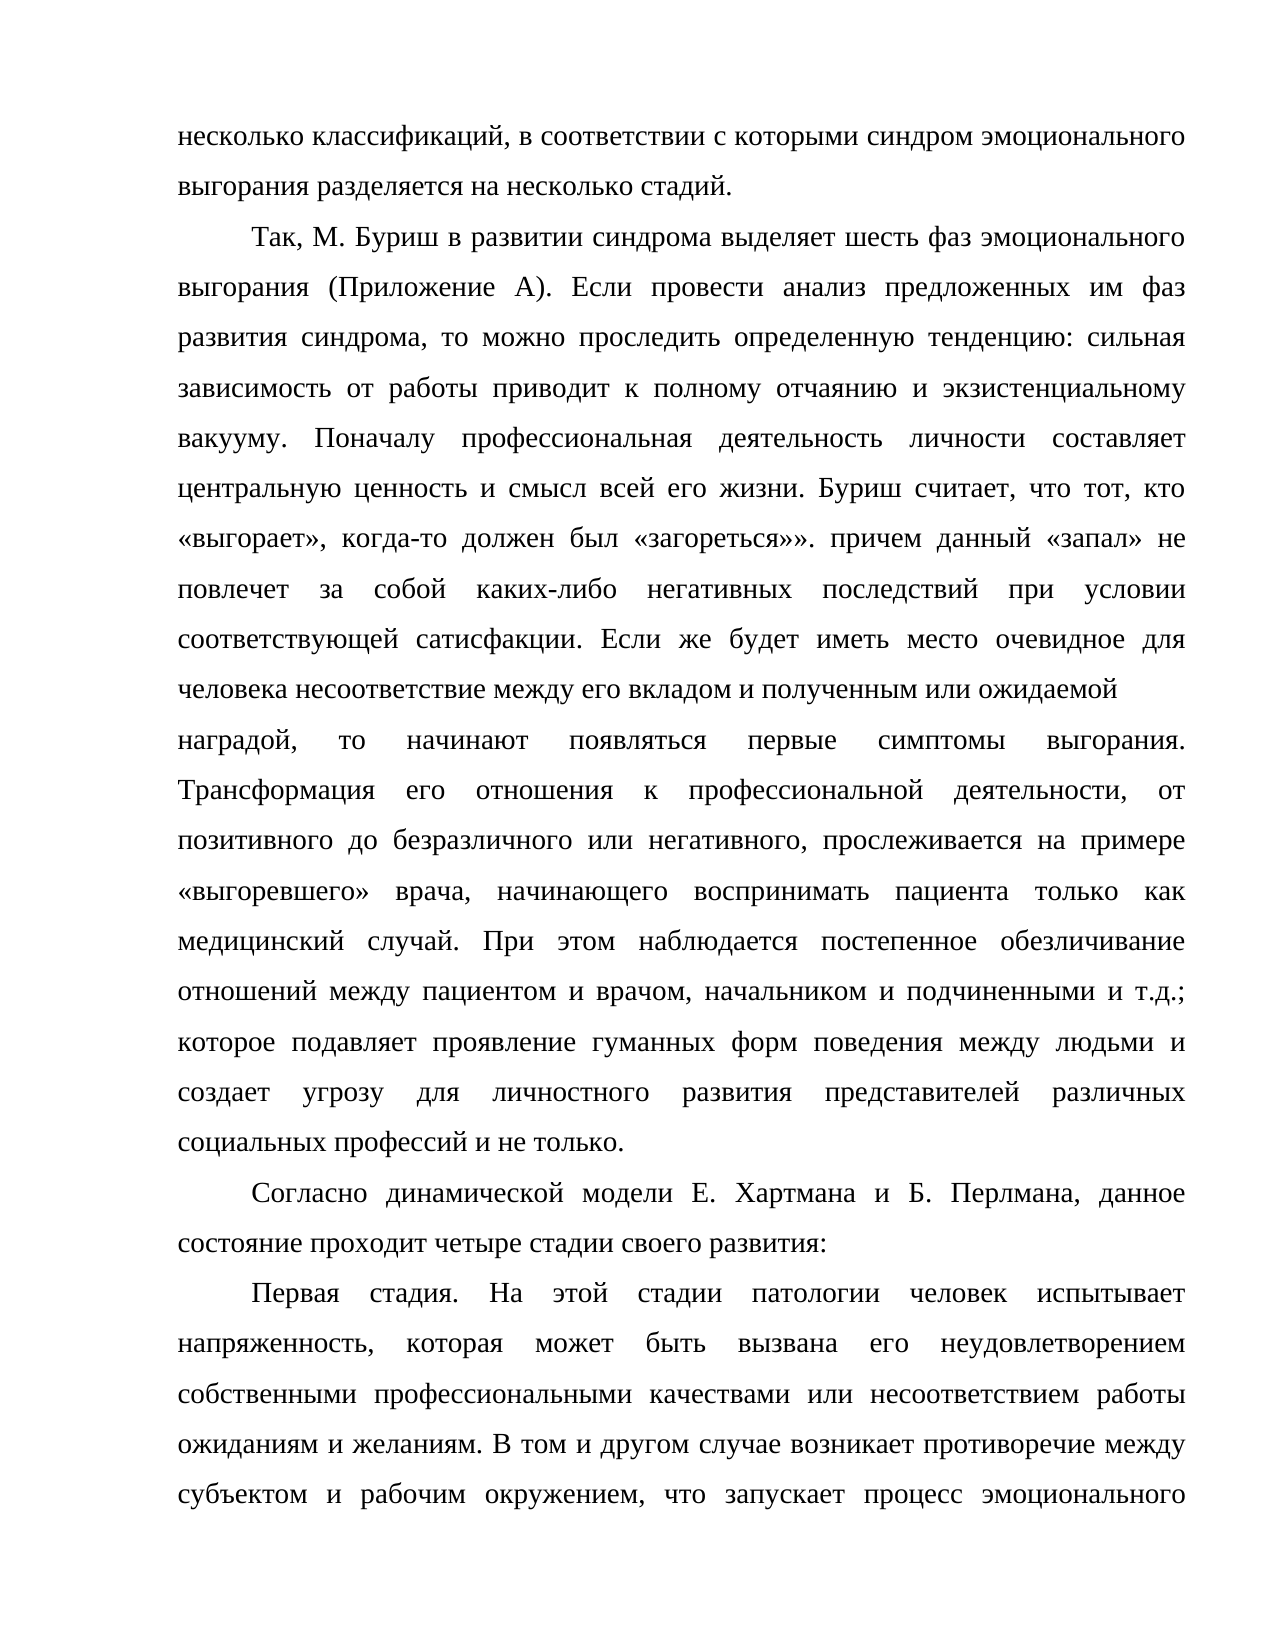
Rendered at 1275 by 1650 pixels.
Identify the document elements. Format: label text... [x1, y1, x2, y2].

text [177, 118, 1186, 202]
text Так, М. Буриш в развитии синдрома выделяет шесть фаз эмоционального выгорания (Приложение А). Если провести анализ предложенных им фаз развития синдрома, то можно проследить определенную тенденцию: сильная зависимость от работы приводит к полному отчаянию и экзистенциальному вакууму. Поначалу профессиональная деятельность личности составляет центральную ценность и смысл всей его жизни. Буриш считает, что тот, кто «выгорает», когда-то должен был «загореться»». причем данный «запал» не повлечет за собой каких-либо негативных последствий при условии соответствующей сатисфакции. Если же будет иметь место очевидное для человека несоответствие между его вкладом и полученным или ожидаемой наградой, то начинают появляться первые симптомы выгорания. Трансформация его отношения к профессиональной деятельности, от позитивного до безразличного или негативного, прослеживается на примере «выгоревшего» врача, начинающего воспринимать пациента только как медицинский случай. При этом наблюдается постепенное обезличивание отношений между пациентом и врачом, начальником и подчиненными и т.д.; которое подавляет проявление гуманных форм поведения между людьми и создает угрозу для личностного развития представителей различных социальных профессий и не только. [177, 219, 1186, 1158]
text Согласно динамической модели Е. Хартмана и Б. Перлмана, данное состояние проходит четыре стадии своего развития: [177, 1175, 1186, 1258]
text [177, 1275, 1186, 1510]
